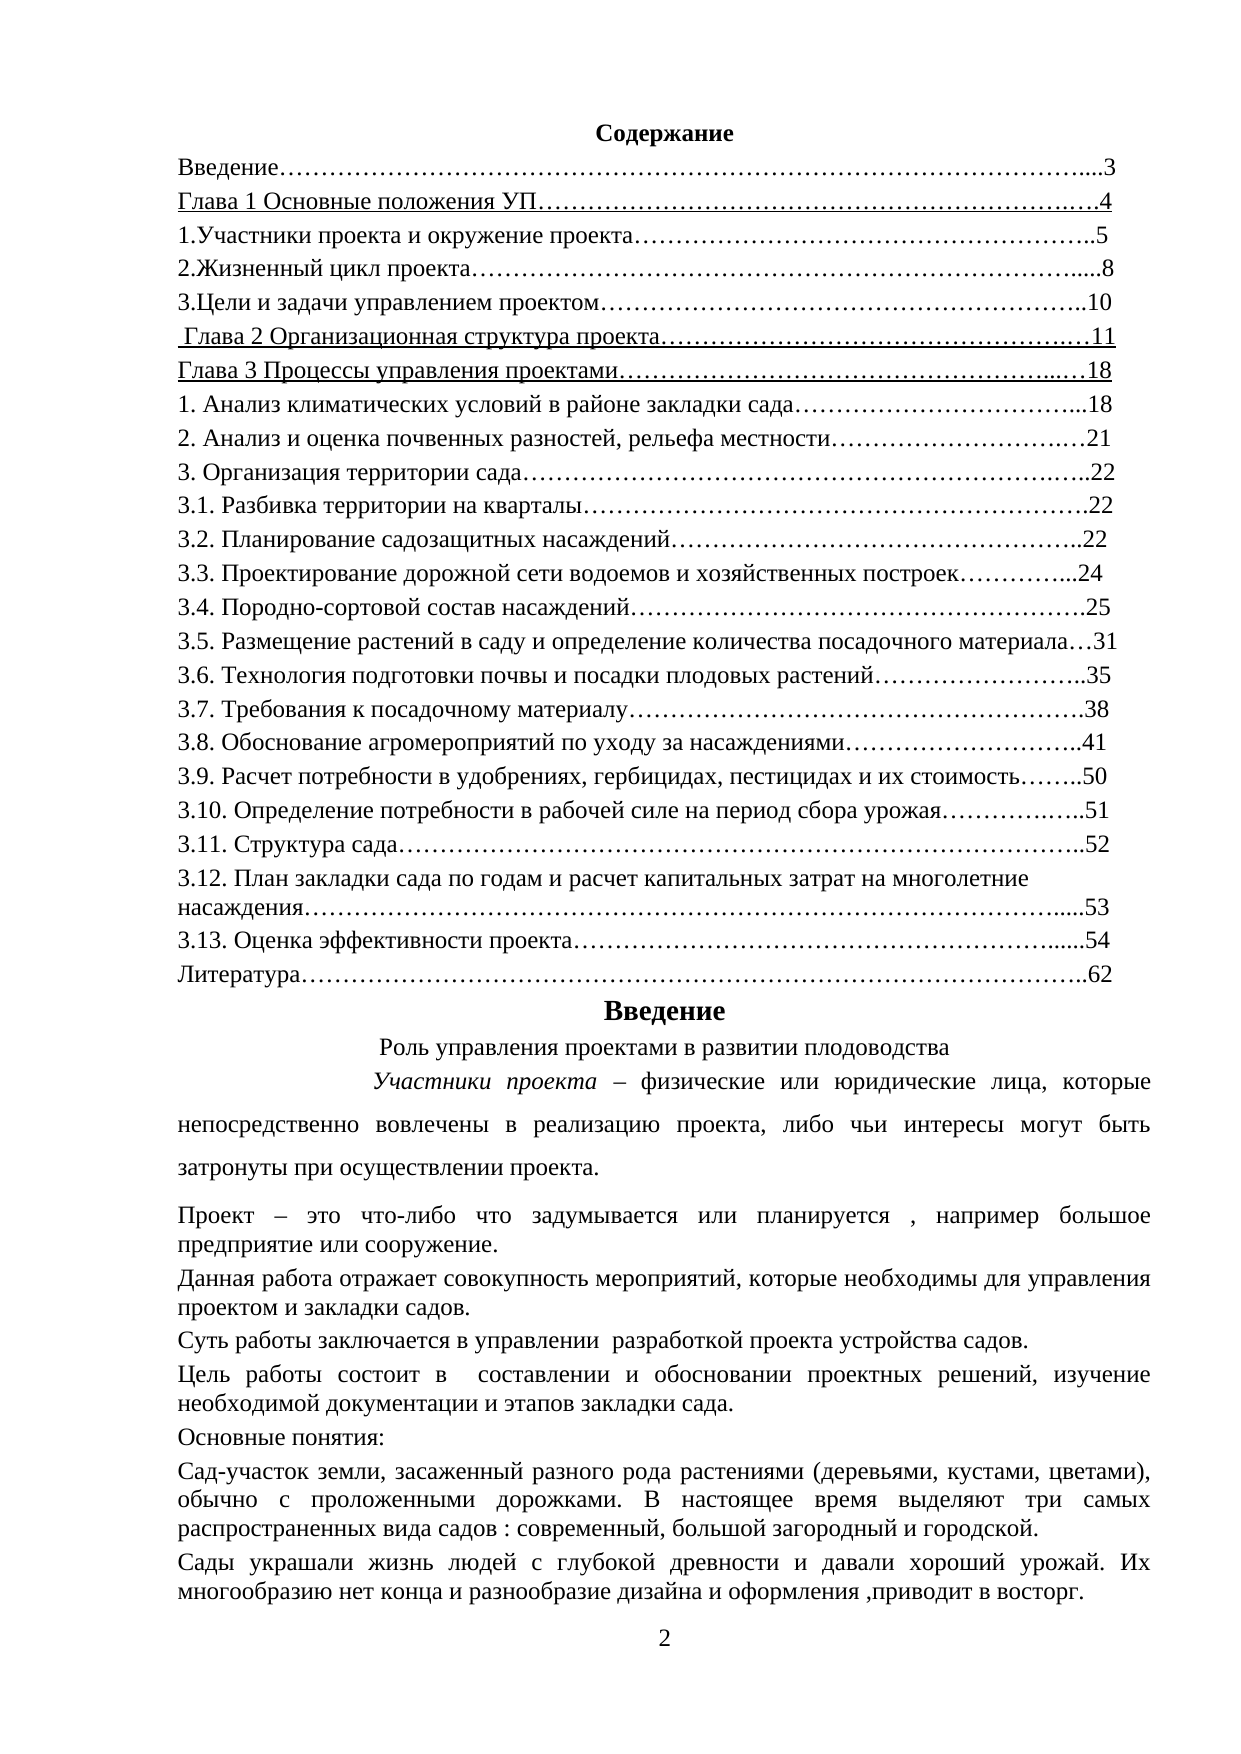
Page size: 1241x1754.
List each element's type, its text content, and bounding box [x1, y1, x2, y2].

text 1.Участники проекта и окружение проекта………………………………………………..5 [177, 220, 1152, 248]
text 1. Анализ климатических условий в районе закладки сада……………………………...18 [177, 389, 1152, 418]
text 2. Анализ и оценка почвенных разностей, рельефа местности……………………….…21 [177, 423, 1152, 452]
text 3.1. Разбивка территории на кварталы…………………………………………………….22 [177, 491, 1152, 519]
text Сады украшали жизнь людей с глубокой древности и давали хороший урожай. Их многообразию нет конца и разнообразие дизайна и оформления ,приводит в восторг. [177, 1547, 1152, 1604]
text Основные понятия: [177, 1422, 1152, 1451]
text 3.13. Оценка эффективности проекта…………………………………………………......54 [177, 926, 1152, 954]
text Литература…………………………………………………………………………………..62 [177, 959, 1152, 988]
text 3.7. Требования к посадочному материалу……………………………………………….38 [177, 694, 1152, 722]
text 3.12. План закладки сада по годам и расчет капитальных затрат на многолетние насаждения……………………………………………………………………………….....53 [177, 863, 1152, 920]
text Суть работы заключается в управлении разработкой проекта устройства садов. [177, 1325, 1152, 1354]
text Глава 3 Процессы управления проектами……………………………………………...…18 [177, 355, 1152, 384]
text 3.2. Планирование садозащитных насаждений…………………………………………..22 [177, 524, 1152, 553]
text Содержание [177, 118, 1152, 147]
text 3.11. Структура сада………………………………………………………………………..52 [177, 829, 1152, 858]
text 3.9. Расчет потребности в удобрениях, гербицидах, пестицидах и их стоимость……..50 [177, 761, 1152, 790]
text 3.4. Породно-сортовой состав насаждений……………………………………………….25 [177, 592, 1152, 621]
text Введение……………………………………………………………………………………....3 [177, 152, 1152, 181]
text Проект – это что-либо что задумывается или планируется , например большое предприятие или сооружение. [177, 1200, 1152, 1258]
text Цель работы состоит в составлении и обосновании проектных решений, изучение необходимой документации и этапов закладки сада. [177, 1359, 1152, 1417]
subtitle Введение [177, 993, 1152, 1027]
text 3. Организация территории сада……………………………………………………….…..22 [177, 457, 1152, 485]
text 2.Жизненный цикл проекта……………………………………………………………….....8 [177, 253, 1152, 282]
text 3.8. Обоснование агромероприятий по уходу за насаждениями………………………..41 [177, 727, 1152, 756]
text Роль управления проектами в развитии плодоводства [177, 1032, 1152, 1061]
text 3.10. Определение потребности в рабочей силе на период сбора урожая………….…..51 [177, 795, 1152, 824]
text 3.Цели и задачи управлением проектом…………………………………………………..10 [177, 287, 1152, 316]
text 3.6. Технология подготовки почвы и посадки плодовых растений……………………..35 [177, 660, 1152, 688]
text 3.3. Проектирование дорожной сети водоемов и хозяйственных построек…………...24 [177, 558, 1152, 587]
text Глава 2 Организационная структура проекта………………………………………….…11 [177, 321, 1152, 350]
text Участники проекта – физические или юридические лица, которые непосредственно вовлечены в реализацию проекта, либо чьи интересы могут быть затронуты при осуществлении проекта. [177, 1066, 1152, 1181]
text Сад-участок земли, засаженный разного рода растениями (деревьями, кустами, цветами), обычно с проложенными дорожками. В настоящее время выделяют три самых распространенных вида садов : современный, большой загородный и городской. [177, 1456, 1152, 1542]
text 3.5. Размещение растений в саду и определение количества посадочного материала…31 [177, 626, 1152, 655]
text Глава 1 Основные положения УП……………………………………………………….….4 [177, 186, 1152, 214]
text Данная работа отражает совокупность мероприятий, которые необходимы для управления проектом и закладки садов. [177, 1263, 1152, 1320]
